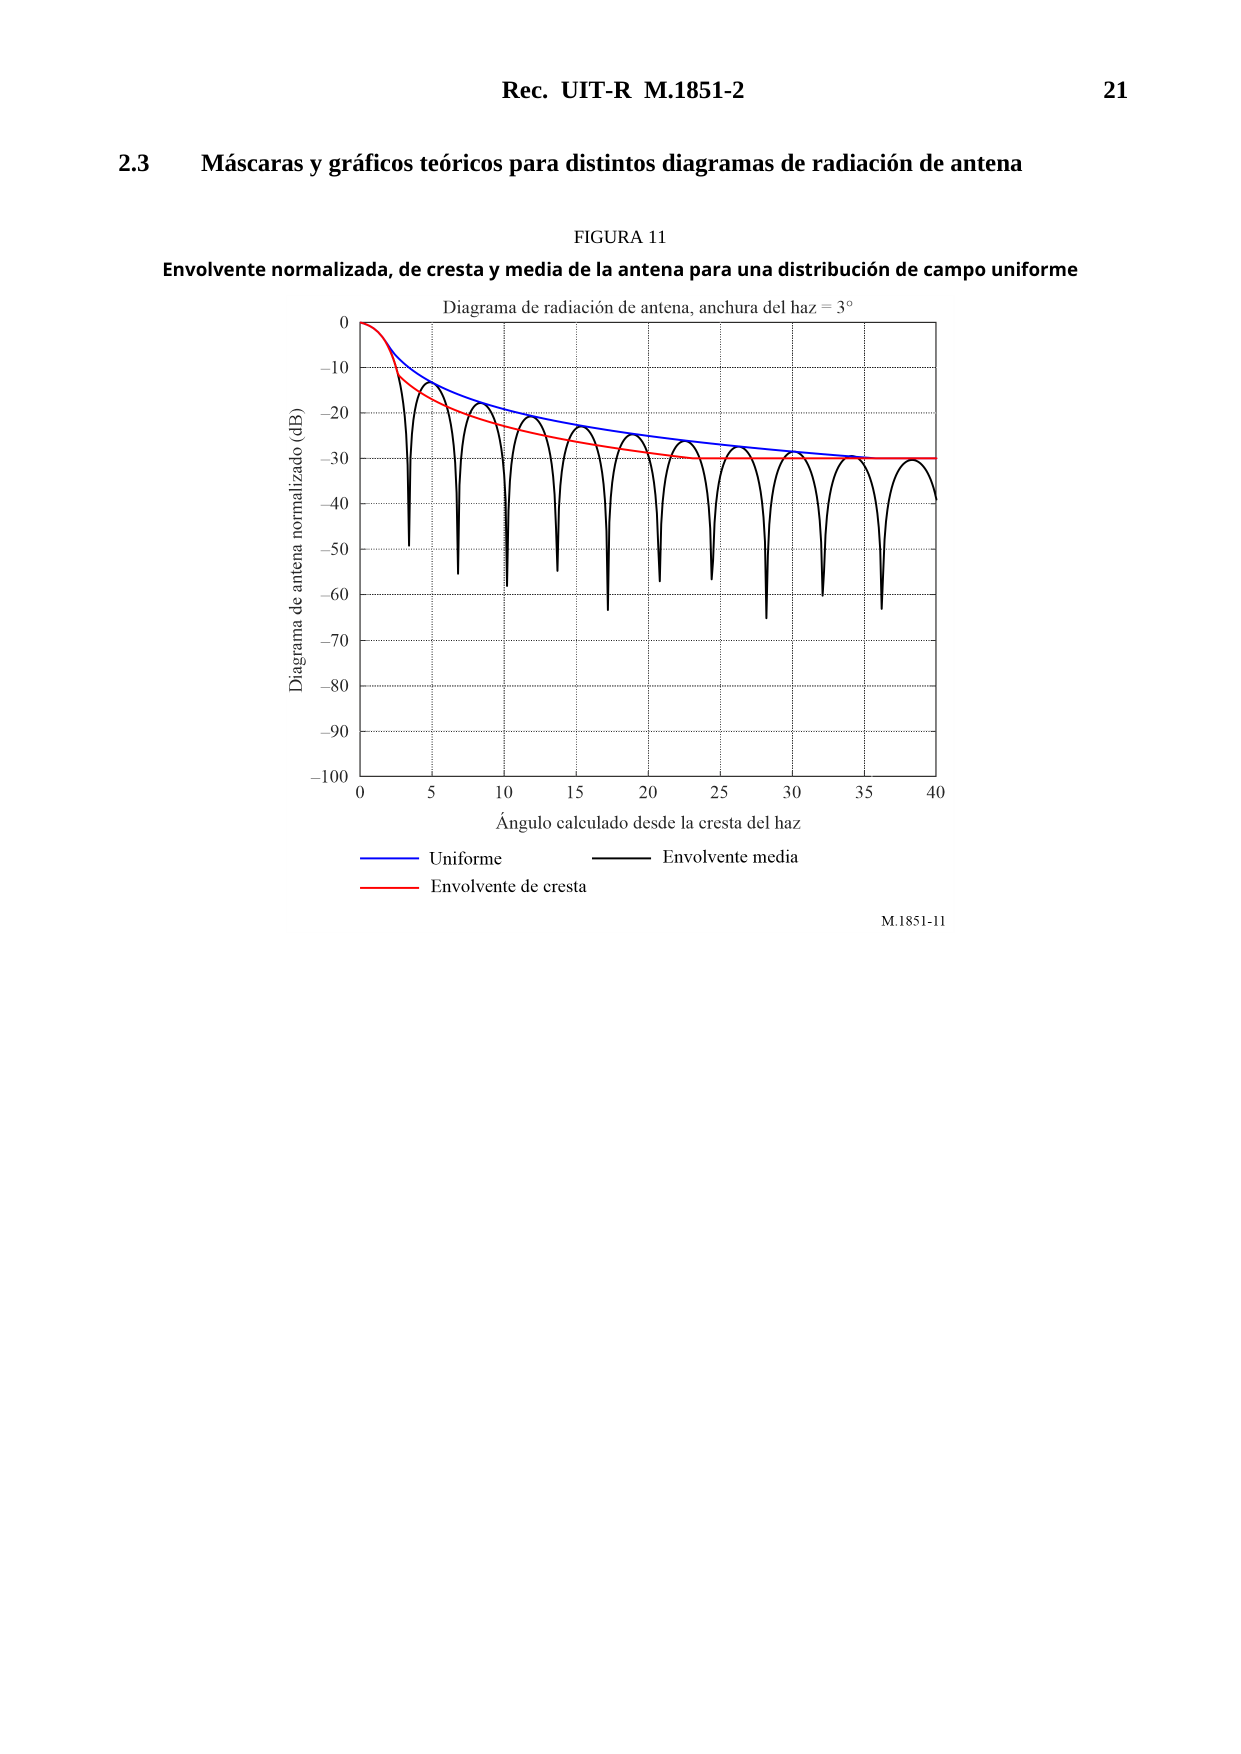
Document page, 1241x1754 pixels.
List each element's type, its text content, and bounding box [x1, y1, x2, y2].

title Envolvente normalizada, de cresta y media de la antena para una distribución de campo uniforme [118, 256, 1122, 282]
picture [285, 294, 955, 933]
subtitle 2.3 Máscaras y gráficos teóricos para distintos diagramas de radiación de antena [118, 148, 1122, 176]
text FigurA 11 [118, 226, 1122, 248]
